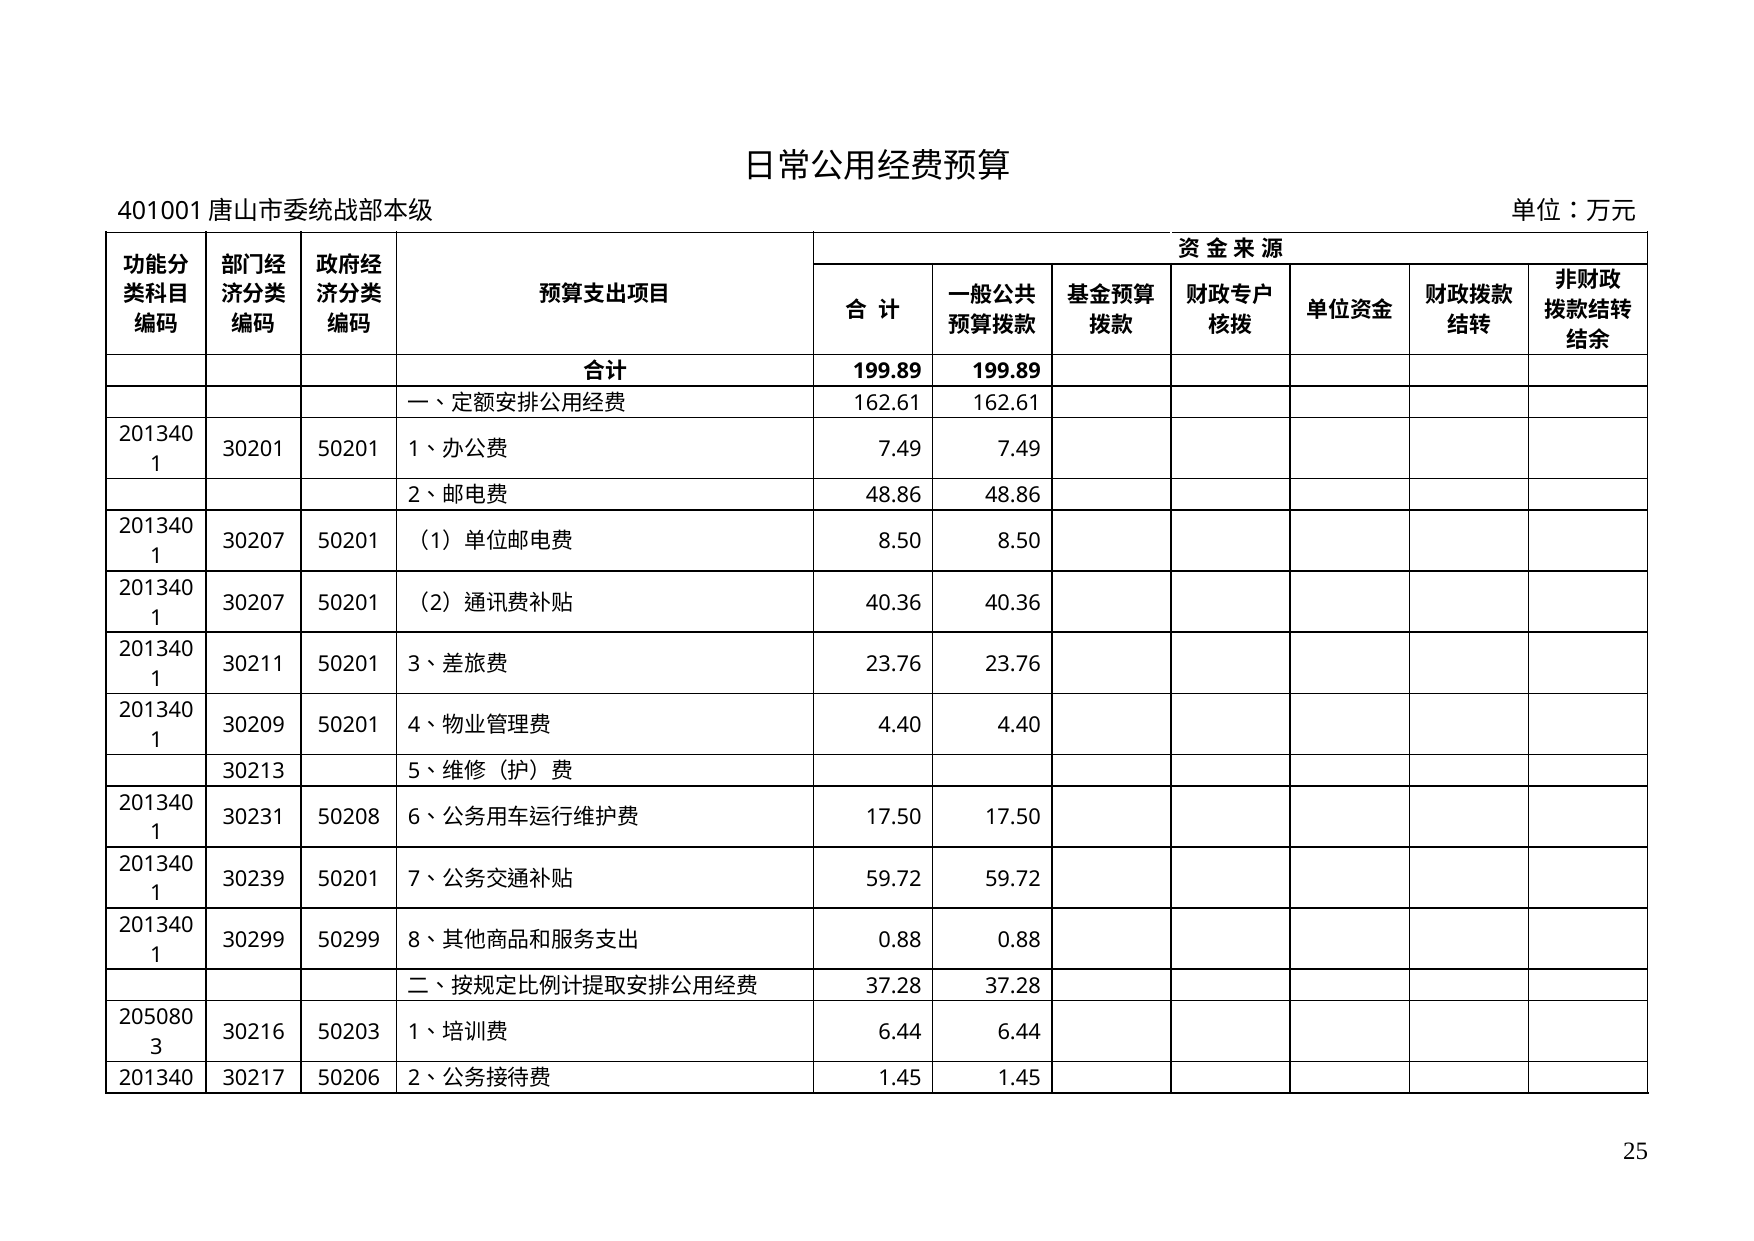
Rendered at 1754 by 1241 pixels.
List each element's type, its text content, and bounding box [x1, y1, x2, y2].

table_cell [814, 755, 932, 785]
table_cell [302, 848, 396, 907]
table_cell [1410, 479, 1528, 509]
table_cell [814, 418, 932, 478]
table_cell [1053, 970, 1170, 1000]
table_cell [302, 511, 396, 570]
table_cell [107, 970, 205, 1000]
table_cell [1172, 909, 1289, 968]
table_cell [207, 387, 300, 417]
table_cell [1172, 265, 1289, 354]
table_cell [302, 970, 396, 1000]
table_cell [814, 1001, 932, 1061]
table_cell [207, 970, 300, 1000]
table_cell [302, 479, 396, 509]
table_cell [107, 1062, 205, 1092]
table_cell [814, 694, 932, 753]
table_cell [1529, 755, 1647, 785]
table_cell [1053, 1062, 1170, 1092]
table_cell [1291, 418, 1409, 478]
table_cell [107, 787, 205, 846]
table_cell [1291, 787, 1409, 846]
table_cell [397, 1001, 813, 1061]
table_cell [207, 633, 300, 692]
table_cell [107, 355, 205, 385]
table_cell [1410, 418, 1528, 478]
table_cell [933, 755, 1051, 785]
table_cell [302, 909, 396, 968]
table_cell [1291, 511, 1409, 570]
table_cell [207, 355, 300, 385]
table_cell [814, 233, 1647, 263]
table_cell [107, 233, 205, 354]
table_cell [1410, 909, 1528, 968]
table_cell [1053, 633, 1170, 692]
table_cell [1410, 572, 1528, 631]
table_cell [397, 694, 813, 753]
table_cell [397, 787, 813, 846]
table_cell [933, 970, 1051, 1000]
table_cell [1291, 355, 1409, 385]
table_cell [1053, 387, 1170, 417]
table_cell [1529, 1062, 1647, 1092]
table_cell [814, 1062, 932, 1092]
text 日常公用经费预算 [106, 142, 1648, 187]
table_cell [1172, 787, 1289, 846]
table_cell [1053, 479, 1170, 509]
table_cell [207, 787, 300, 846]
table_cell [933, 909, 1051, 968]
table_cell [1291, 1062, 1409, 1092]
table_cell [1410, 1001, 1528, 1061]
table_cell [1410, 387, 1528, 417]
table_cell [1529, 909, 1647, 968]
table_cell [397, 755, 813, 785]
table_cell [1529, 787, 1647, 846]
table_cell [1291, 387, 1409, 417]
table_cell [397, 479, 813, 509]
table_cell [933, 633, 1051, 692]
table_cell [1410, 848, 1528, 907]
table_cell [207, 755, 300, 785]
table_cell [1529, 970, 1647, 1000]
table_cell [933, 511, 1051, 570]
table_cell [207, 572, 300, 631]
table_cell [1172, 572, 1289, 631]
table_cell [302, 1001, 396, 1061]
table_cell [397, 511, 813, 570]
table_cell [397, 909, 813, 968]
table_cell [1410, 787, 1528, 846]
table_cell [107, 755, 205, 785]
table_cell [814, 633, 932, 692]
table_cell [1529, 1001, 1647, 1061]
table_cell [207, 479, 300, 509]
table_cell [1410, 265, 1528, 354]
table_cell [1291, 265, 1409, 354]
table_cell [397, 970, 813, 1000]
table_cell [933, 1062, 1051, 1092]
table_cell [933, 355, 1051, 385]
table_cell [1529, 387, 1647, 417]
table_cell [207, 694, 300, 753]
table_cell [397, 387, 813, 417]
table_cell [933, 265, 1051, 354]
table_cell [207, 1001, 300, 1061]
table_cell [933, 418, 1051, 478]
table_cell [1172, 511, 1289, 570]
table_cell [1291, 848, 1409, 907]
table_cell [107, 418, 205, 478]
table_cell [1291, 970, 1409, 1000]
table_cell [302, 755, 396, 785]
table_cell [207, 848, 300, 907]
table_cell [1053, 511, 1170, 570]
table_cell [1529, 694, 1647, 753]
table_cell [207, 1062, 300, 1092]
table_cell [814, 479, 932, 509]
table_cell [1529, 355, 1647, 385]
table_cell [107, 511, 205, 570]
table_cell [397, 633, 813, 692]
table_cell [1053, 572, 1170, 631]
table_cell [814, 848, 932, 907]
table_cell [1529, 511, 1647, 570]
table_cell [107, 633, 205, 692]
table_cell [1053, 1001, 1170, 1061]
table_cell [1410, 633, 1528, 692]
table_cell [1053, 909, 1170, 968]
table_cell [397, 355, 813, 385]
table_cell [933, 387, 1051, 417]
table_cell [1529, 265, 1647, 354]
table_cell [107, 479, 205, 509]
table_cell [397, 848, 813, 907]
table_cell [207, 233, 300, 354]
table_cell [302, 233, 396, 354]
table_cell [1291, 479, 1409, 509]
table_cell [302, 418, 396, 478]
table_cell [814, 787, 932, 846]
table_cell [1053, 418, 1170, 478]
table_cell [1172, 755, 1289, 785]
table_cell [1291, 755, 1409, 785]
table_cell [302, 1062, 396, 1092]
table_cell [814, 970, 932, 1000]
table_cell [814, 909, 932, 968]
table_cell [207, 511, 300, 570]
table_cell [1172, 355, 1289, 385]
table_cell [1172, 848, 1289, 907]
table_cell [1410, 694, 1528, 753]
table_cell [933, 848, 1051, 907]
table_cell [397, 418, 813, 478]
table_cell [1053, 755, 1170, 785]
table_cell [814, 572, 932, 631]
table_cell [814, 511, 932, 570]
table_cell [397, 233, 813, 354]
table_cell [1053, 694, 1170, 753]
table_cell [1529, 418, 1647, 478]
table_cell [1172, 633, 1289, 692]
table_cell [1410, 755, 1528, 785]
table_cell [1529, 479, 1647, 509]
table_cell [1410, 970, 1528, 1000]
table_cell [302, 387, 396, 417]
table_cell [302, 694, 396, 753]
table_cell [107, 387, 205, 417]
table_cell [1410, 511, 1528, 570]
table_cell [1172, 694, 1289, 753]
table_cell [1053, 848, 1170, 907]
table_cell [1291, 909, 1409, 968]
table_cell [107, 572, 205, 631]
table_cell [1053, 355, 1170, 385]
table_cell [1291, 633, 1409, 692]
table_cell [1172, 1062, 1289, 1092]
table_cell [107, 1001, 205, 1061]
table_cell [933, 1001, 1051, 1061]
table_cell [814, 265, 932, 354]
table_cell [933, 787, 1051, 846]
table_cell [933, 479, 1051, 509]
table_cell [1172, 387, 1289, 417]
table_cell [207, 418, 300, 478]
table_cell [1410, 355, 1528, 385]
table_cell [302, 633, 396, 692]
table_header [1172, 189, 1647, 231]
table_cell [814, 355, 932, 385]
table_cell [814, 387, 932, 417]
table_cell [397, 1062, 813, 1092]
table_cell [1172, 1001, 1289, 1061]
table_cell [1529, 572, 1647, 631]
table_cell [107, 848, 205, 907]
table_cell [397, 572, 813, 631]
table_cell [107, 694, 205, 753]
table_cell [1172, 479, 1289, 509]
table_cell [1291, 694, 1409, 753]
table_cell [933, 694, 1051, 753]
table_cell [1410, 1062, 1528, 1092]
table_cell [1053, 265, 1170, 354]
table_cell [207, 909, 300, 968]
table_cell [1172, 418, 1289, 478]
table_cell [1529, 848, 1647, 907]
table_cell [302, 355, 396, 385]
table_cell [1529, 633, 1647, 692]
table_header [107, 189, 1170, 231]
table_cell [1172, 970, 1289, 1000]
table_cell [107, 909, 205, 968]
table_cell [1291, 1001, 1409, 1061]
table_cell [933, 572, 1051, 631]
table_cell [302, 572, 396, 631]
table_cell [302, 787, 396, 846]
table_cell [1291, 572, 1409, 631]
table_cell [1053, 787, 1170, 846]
